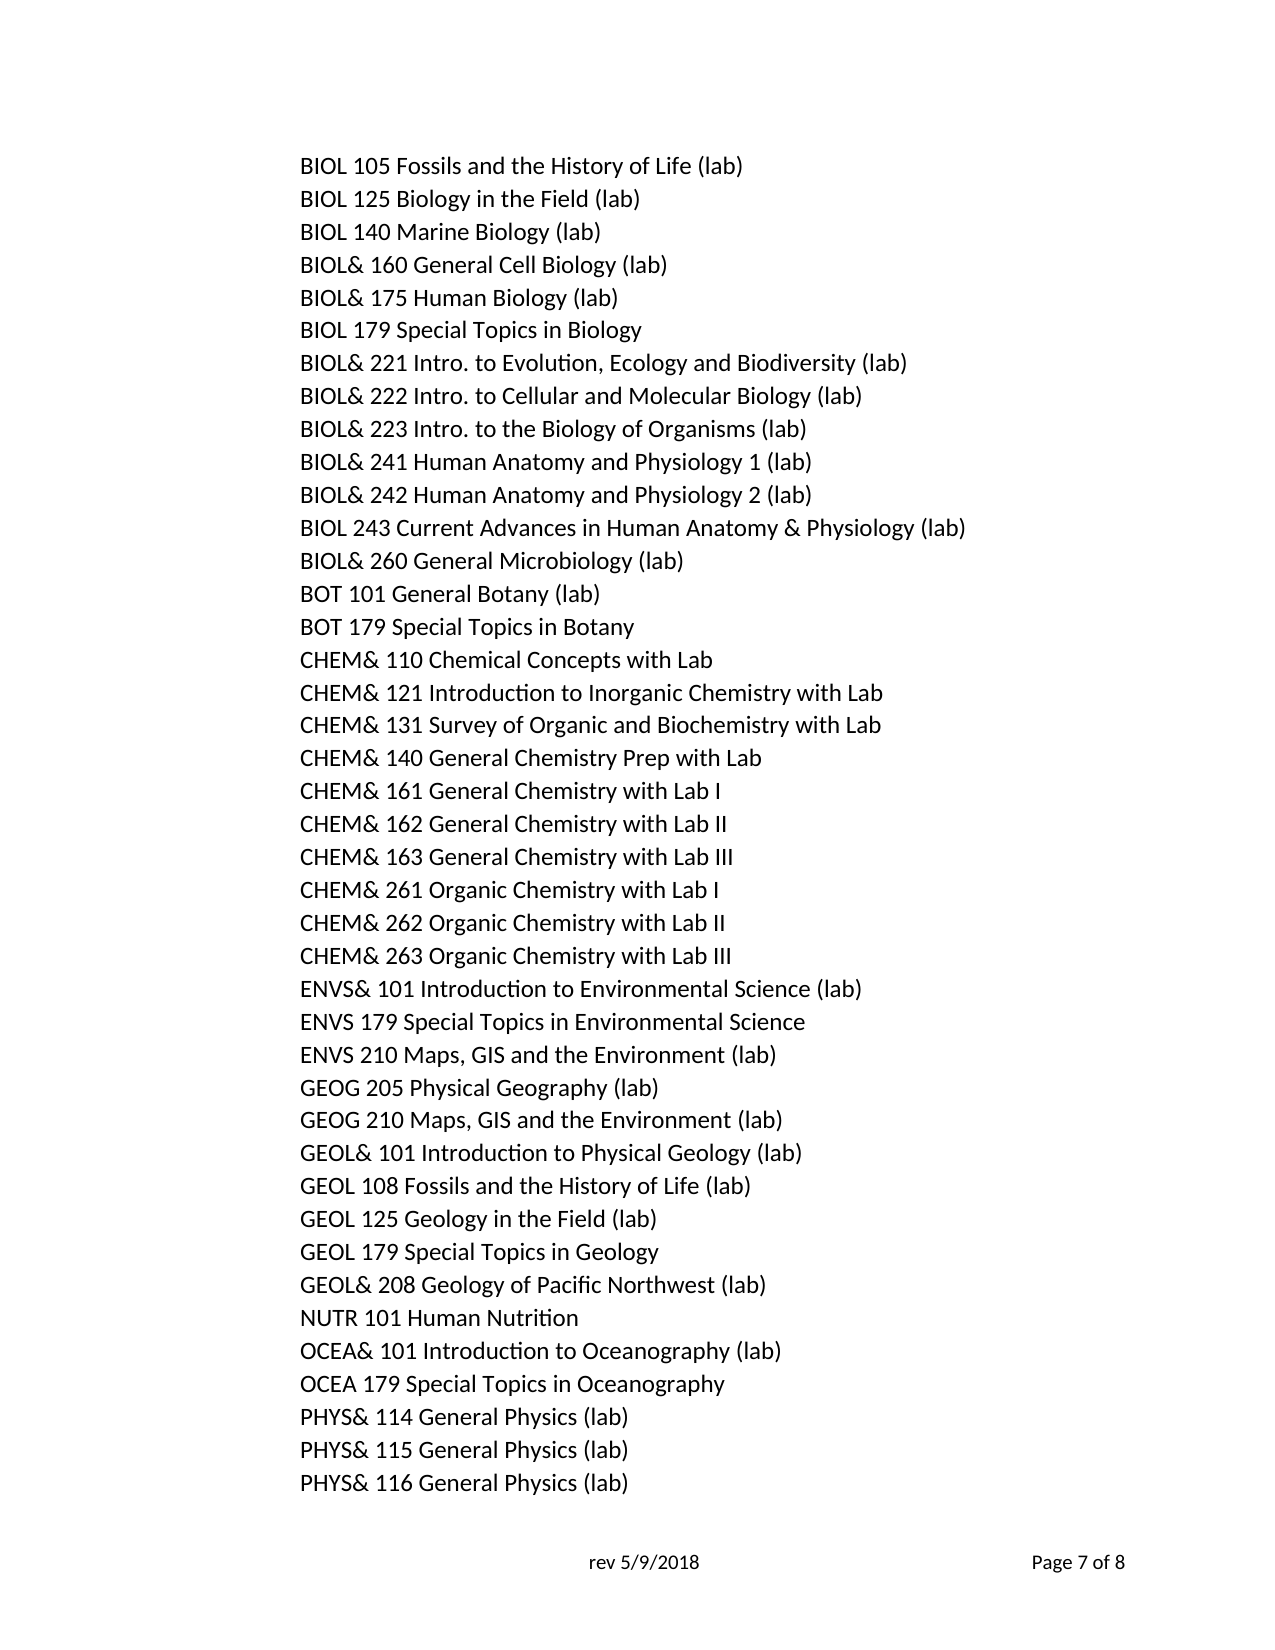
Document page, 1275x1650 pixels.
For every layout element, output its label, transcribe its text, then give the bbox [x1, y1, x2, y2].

list CHEM& 140 General Chemistry Prep with Lab [300, 742, 1125, 773]
list OCEA& 101 Introduction to Oceanography (lab) [300, 1335, 1125, 1366]
list CHEM& 110 Chemical Concepts with Lab [300, 644, 1125, 674]
list PHYS& 115 General Physics (lab) [300, 1434, 1125, 1464]
list PHYS& 114 General Physics (lab) [300, 1401, 1125, 1431]
list CHEM& 121 Introduction to Inorganic Chemistry with Lab [300, 677, 1125, 707]
list ENVS 179 Special Topics in Environmental Science [300, 1006, 1125, 1036]
list BOT 179 Special Topics in Botany [300, 611, 1125, 641]
list BOT 101 General Botany (lab) [300, 578, 1125, 608]
list BIOL 140 Marine Biology (lab) [300, 216, 1125, 246]
list BIOL& 221 Intro. to Evolution, Ecology and Biodiversity (lab) [300, 347, 1125, 378]
list GEOG 205 Physical Geography (lab) [300, 1072, 1125, 1102]
list GEOL 179 Special Topics in Geology [300, 1236, 1125, 1267]
list GEOL& 101 Introduction to Physical Geology (lab) [300, 1137, 1125, 1168]
list BIOL& 160 General Cell Biology (lab) [300, 249, 1125, 279]
list BIOL 179 Special Topics in Biology [300, 314, 1125, 345]
list NUTR 101 Human Nutrition [300, 1302, 1125, 1333]
list CHEM& 161 General Chemistry with Lab I [300, 775, 1125, 806]
list PHYS& 116 General Physics (lab) [300, 1467, 1125, 1497]
list BIOL& 223 Intro. to the Biology of Organisms (lab) [300, 413, 1125, 444]
list GEOL 125 Geology in the Field (lab) [300, 1203, 1125, 1234]
list BIOL 125 Biology in the Field (lab) [300, 183, 1125, 213]
list CHEM& 261 Organic Chemistry with Lab I [300, 874, 1125, 905]
list BIOL& 260 General Microbiology (lab) [300, 545, 1125, 576]
list CHEM& 131 Survey of Organic and Biochemistry with Lab [300, 709, 1125, 740]
list CHEM& 163 General Chemistry with Lab III [300, 841, 1125, 872]
list BIOL& 242 Human Anatomy and Physiology 2 (lab) [300, 479, 1125, 510]
list BIOL& 241 Human Anatomy and Physiology 1 (lab) [300, 446, 1125, 477]
list BIOL& 175 Human Biology (lab) [300, 282, 1125, 312]
list OCEA 179 Special Topics in Oceanography [300, 1368, 1125, 1398]
list GEOL& 208 Geology of Pacific Northwest (lab) [300, 1269, 1125, 1300]
list GEOG 210 Maps, GIS and the Environment (lab) [300, 1104, 1125, 1135]
list CHEM& 263 Organic Chemistry with Lab III [300, 940, 1125, 971]
list BIOL& 222 Intro. to Cellular and Molecular Biology (lab) [300, 380, 1125, 411]
list BIOL 105 Fossils and the History of Life (lab) [300, 150, 1125, 181]
list ENVS 210 Maps, GIS and the Environment (lab) [300, 1039, 1125, 1069]
list BIOL 243 Current Advances in Human Anatomy & Physiology (lab) [300, 512, 1125, 543]
list CHEM& 262 Organic Chemistry with Lab II [300, 907, 1125, 938]
list CHEM& 162 General Chemistry with Lab II [300, 808, 1125, 839]
list GEOL 108 Fossils and the History of Life (lab) [300, 1170, 1125, 1201]
list ENVS& 101 Introduction to Environmental Science (lab) [300, 973, 1125, 1003]
